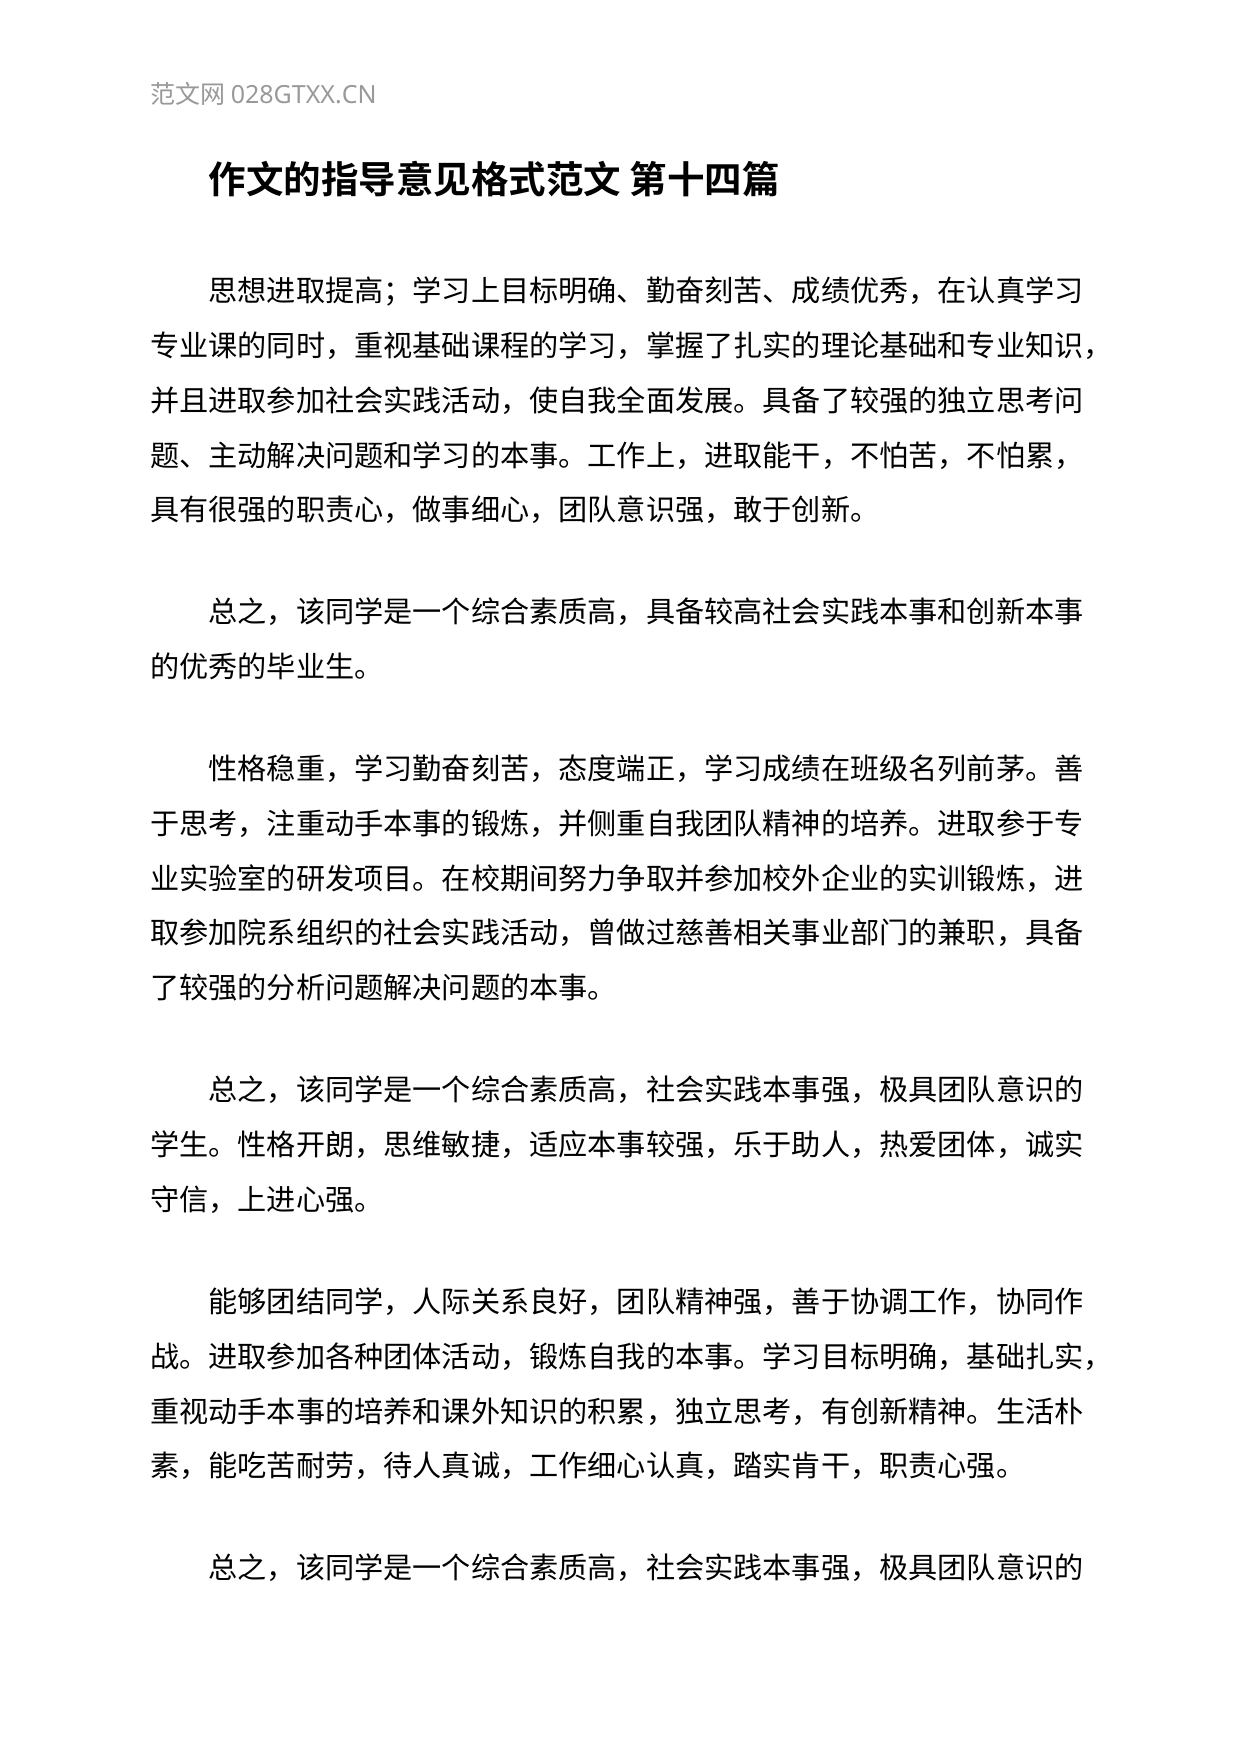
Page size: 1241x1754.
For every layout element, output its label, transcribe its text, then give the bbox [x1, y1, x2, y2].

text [150, 1545, 1090, 1587]
text 思想进取提高；学习上目标明确、勤奋刻苦、成绩优秀，在认真学习专业课的同时，重视基础课程的学习，掌握了扎实的理论基础和专业知识，并且进取参加社会实践活动，使自我全面发展。具备了较强的独立思考问题、主动解决问题和学习的本事。工作上，进取能干，不怕苦，不怕累，具有很强的职责心，做事细心，团队意识强，敢于创新。 [150, 267, 1090, 529]
text 性格稳重，学习勤奋刻苦，态度端正，学习成绩在班级名列前茅。善于思考，注重动手本事的锻炼，并侧重自我团队精神的培养。进取参于专业实验室的研发项目。在校期间努力争取并参加校外企业的实训锻炼，进取参加院系组织的社会实践活动，曾做过慈善相关事业部门的兼职，具备了较强的分析问题解决问题的本事。 [150, 745, 1090, 1007]
text 作文的指导意见格式范文 第十四篇 [150, 150, 1090, 204]
text 能够团结同学，人际关系良好，团队精神强，善于协调工作，协同作战。进取参加各种团体活动，锻炼自我的本事。学习目标明确，基础扎实，重视动手本事的培养和课外知识的积累，独立思考，有创新精神。生活朴素，能吃苦耐劳，待人真诚，工作细心认真，踏实肯干，职责心强。 [150, 1278, 1090, 1485]
text 总之，该同学是一个综合素质高，具备较高社会实践本事和创新本事的优秀的毕业生。 [150, 589, 1090, 686]
text 总之，该同学是一个综合素质高，社会实践本事强，极具团队意识的学生。性格开朗，思维敏捷，适应本事较强，乐于助人，热爱团体，诚实守信，上进心强。 [150, 1067, 1090, 1219]
